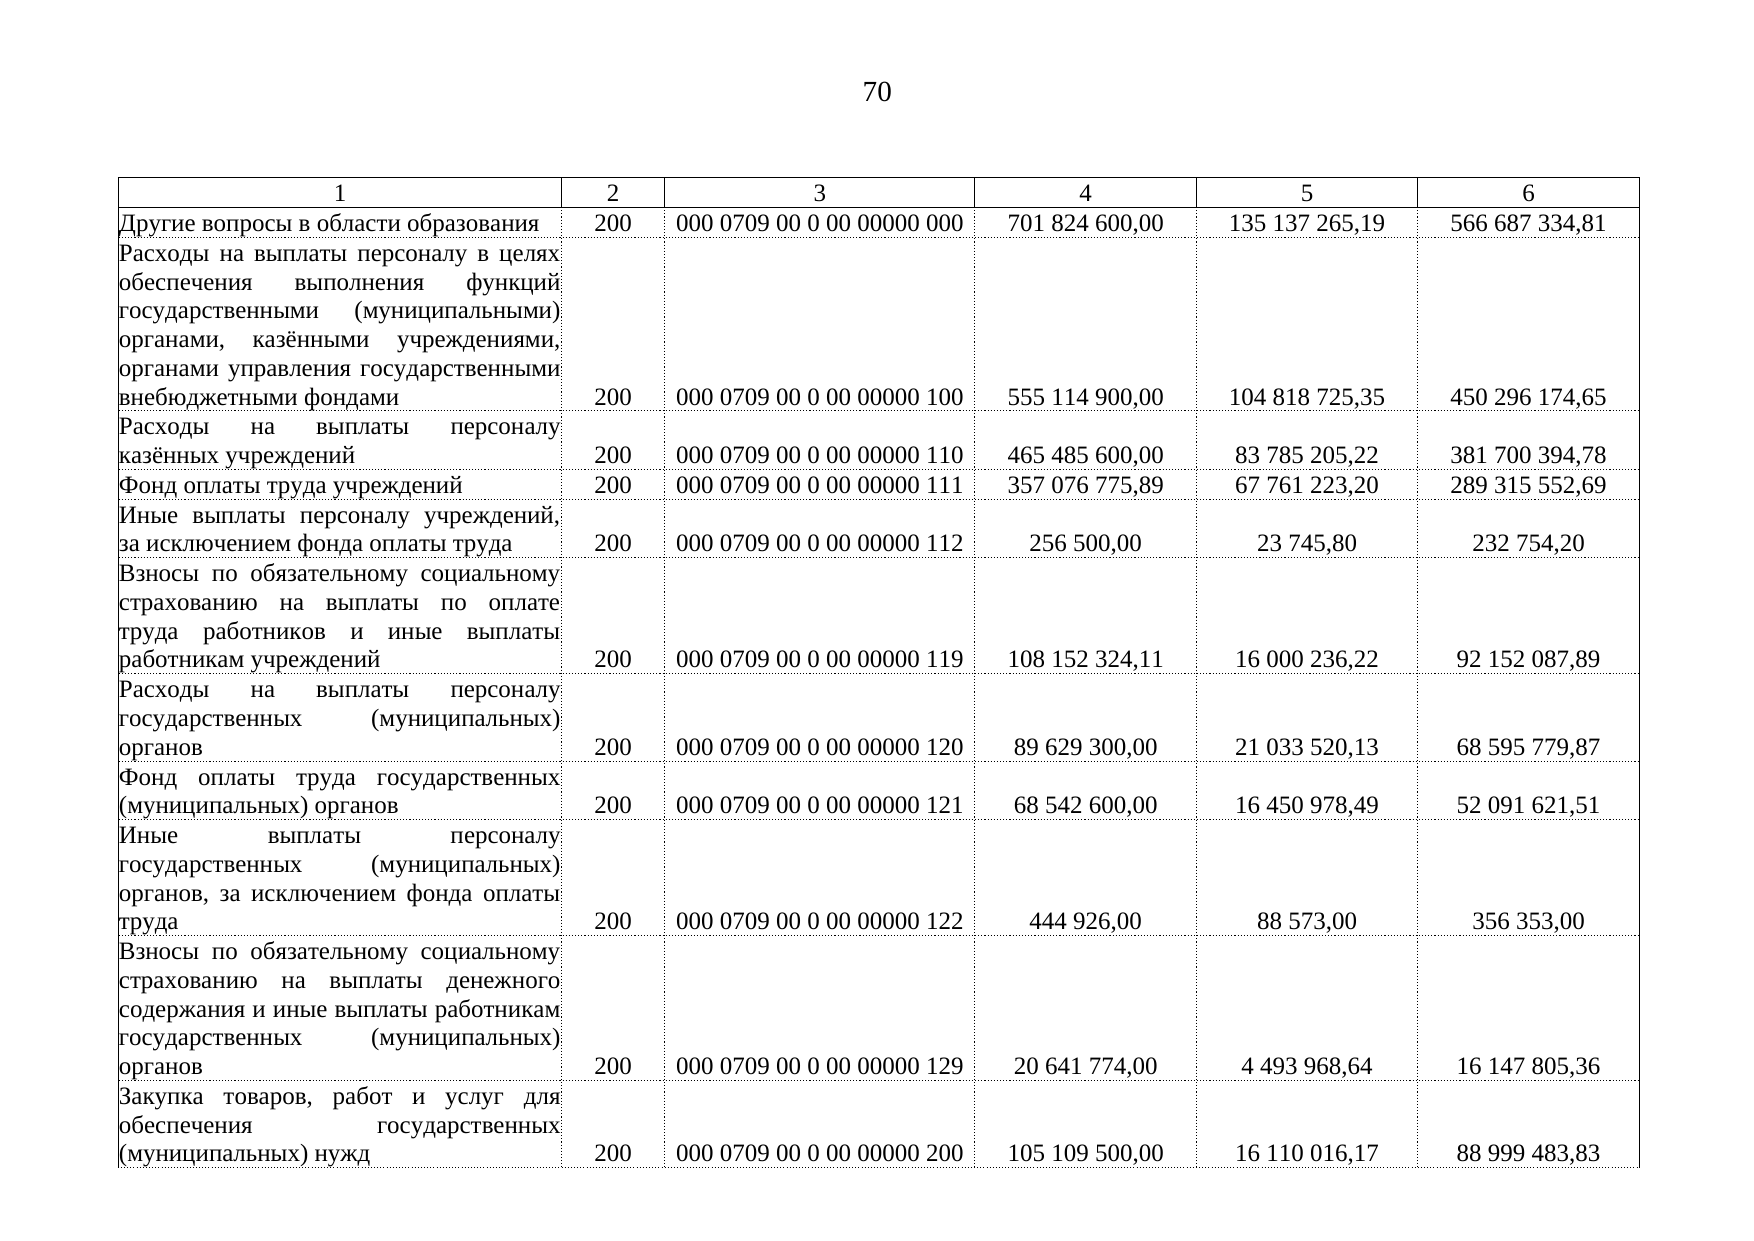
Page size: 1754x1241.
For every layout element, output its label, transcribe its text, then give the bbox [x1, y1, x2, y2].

table_header 2 [562, 178, 664, 207]
table_header 5 [1197, 178, 1417, 207]
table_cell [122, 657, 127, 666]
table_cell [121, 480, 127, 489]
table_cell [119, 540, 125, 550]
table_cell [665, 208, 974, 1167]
table_header 6 [1418, 178, 1639, 207]
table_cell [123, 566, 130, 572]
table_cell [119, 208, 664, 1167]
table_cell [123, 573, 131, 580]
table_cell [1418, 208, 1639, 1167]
table_header 1 [119, 178, 561, 207]
table_header 3 [665, 178, 974, 207]
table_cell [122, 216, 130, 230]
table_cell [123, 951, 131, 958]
table_header 4 [975, 178, 1196, 207]
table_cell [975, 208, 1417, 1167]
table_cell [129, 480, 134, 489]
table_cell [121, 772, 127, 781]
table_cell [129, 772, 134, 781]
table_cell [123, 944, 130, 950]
